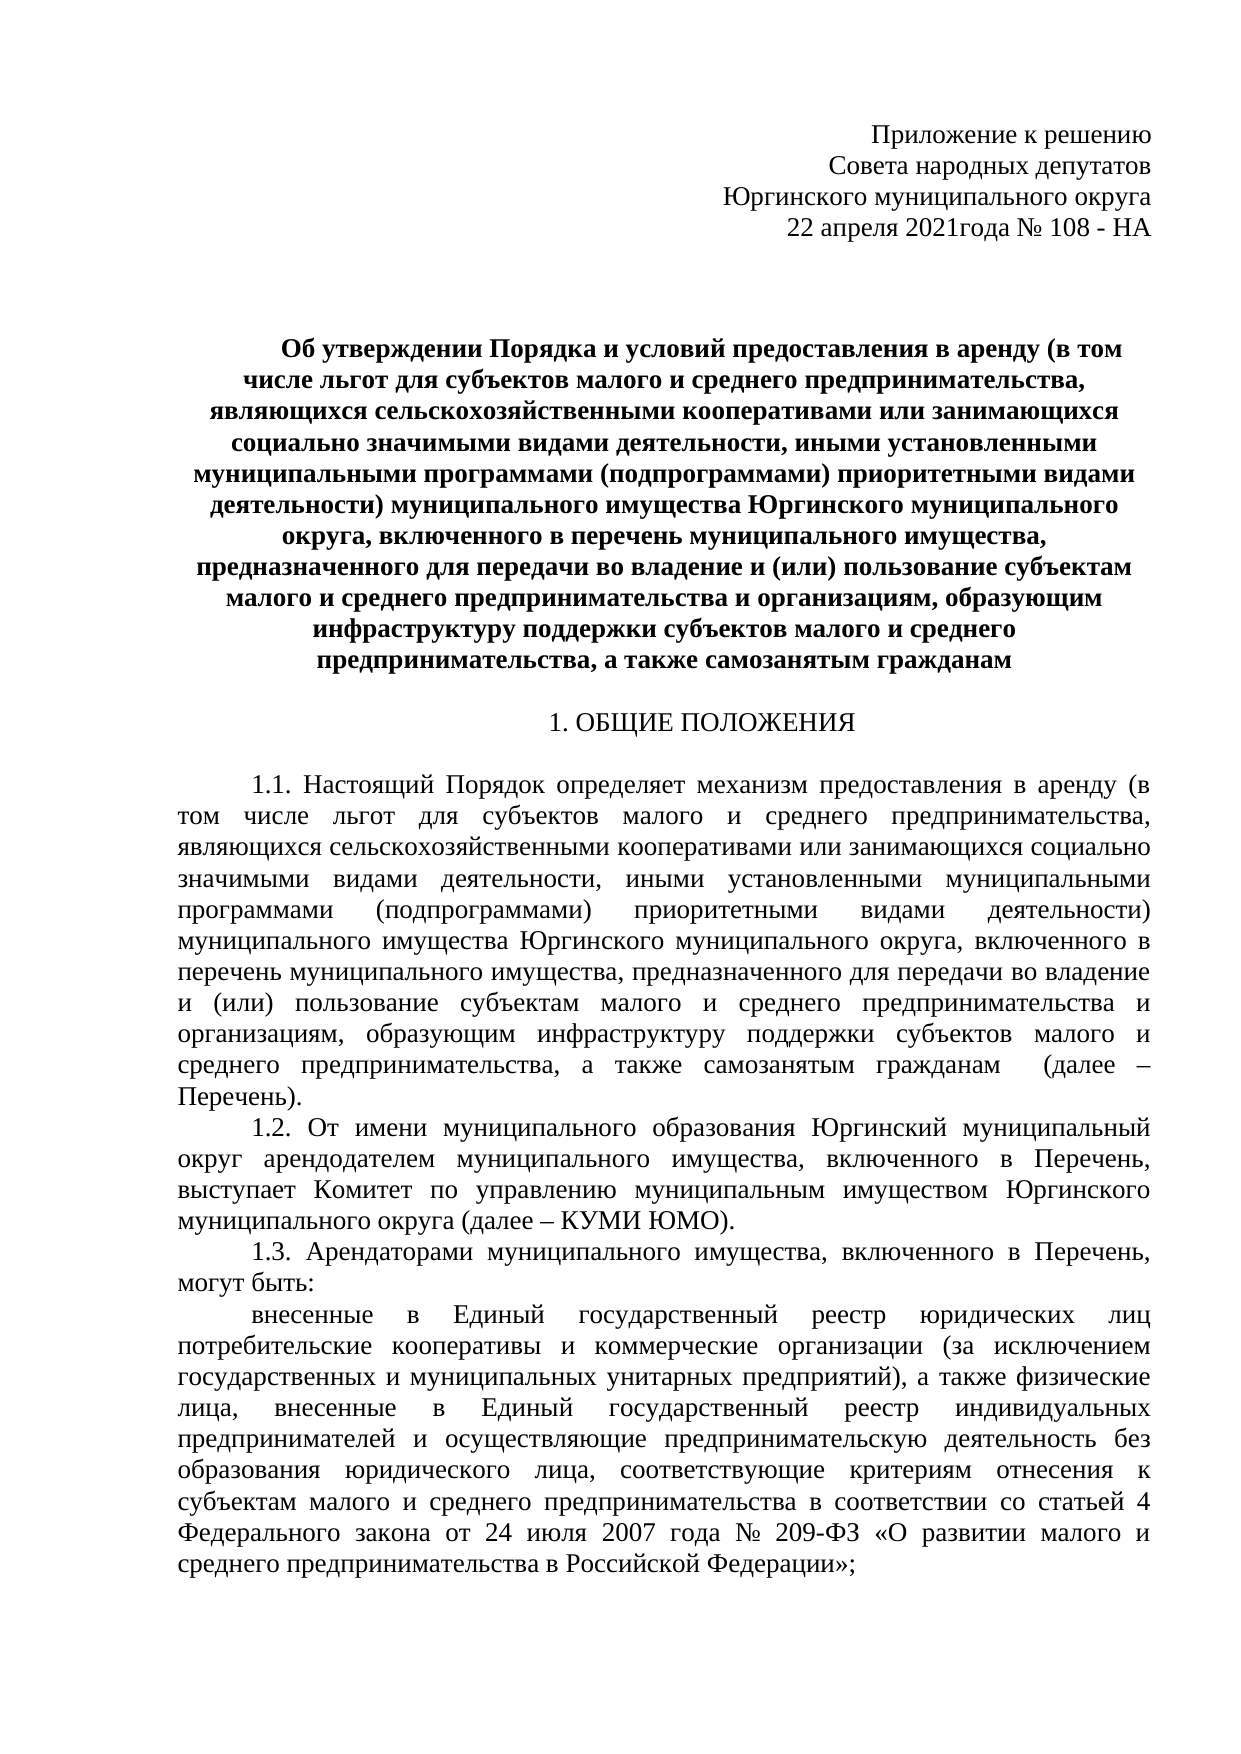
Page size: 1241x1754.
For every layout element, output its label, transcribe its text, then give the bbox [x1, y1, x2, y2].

text 22 апреля 2021года № 108 - НА [177, 212, 1152, 243]
text Юргинского муниципального округа [177, 180, 1152, 212]
text Об утверждении Порядка и условий предоставления в аренду (в том числе льгот для субъектов малого и среднего предпринимательства, являющихся сельскохозяйственными кооперативами или занимающихся социально значимыми видами деятельности, иными установленными муниципальными программами (подпрограммами) приоритетными видами деятельности) муниципального имущества Юргинского муниципального округа, включенного в перечень муниципального имущества, предназначенного для передачи во владение и (или) пользование субъектам малого и среднего предпринимательства и организациям, образующим инфраструктуру поддержки субъектов малого и среднего предпринимательства, а также самозанятым гражданам [177, 332, 1152, 675]
text Совета народных депутатов [177, 149, 1152, 180]
text 1. ОБЩИЕ ПОЛОЖЕНИЯ [177, 706, 1152, 737]
text 1.1. Настоящий Порядок определяет механизм предоставления в аренду (в том числе льгот для субъектов малого и среднего предпринимательства, являющихся сельскохозяйственными кооперативами или занимающихся социально значимыми видами деятельности, иными установленными муниципальными программами (подпрограммами) приоритетными видами деятельности) муниципального имущества Юргинского муниципального округа, включенного в перечень муниципального имущества, предназначенного для передачи во владение и (или) пользование субъектам малого и среднего предпринимательства и организациям, образующим инфраструктуру поддержки субъектов малого и среднего предпринимательства, а также самозанятым гражданам (далее – Перечень). [177, 768, 1152, 1111]
text 1.2. От имени муниципального образования Юргинский муниципальный округ арендодателем муниципального имущества, включенного в Перечень, выступает Комитет по управлению муниципальным имуществом Юргинского муниципального округа (далее – КУМИ ЮМО). [177, 1111, 1152, 1235]
text внесенные в Единый государственный реестр юридических лиц потребительские кооперативы и коммерческие организации (за исключением государственных и муниципальных унитарных предприятий), а также физические лица, внесенные в Единый государственный реестр индивидуальных предпринимателей и осуществляющие предпринимательскую деятельность без образования юридического лица, соответствующие критериям отнесения к субъектам малого и среднего предпринимательства в соответствии со статьей 4 Федерального закона от 24 июля 2007 года № 209-ФЗ «О развитии малого и среднего предпринимательства в Российской Федерации»; [177, 1298, 1152, 1578]
text Приложение к решению [177, 118, 1152, 149]
text 1.3. Арендаторами муниципального имущества, включенного в Перечень, могут быть: [177, 1235, 1152, 1298]
